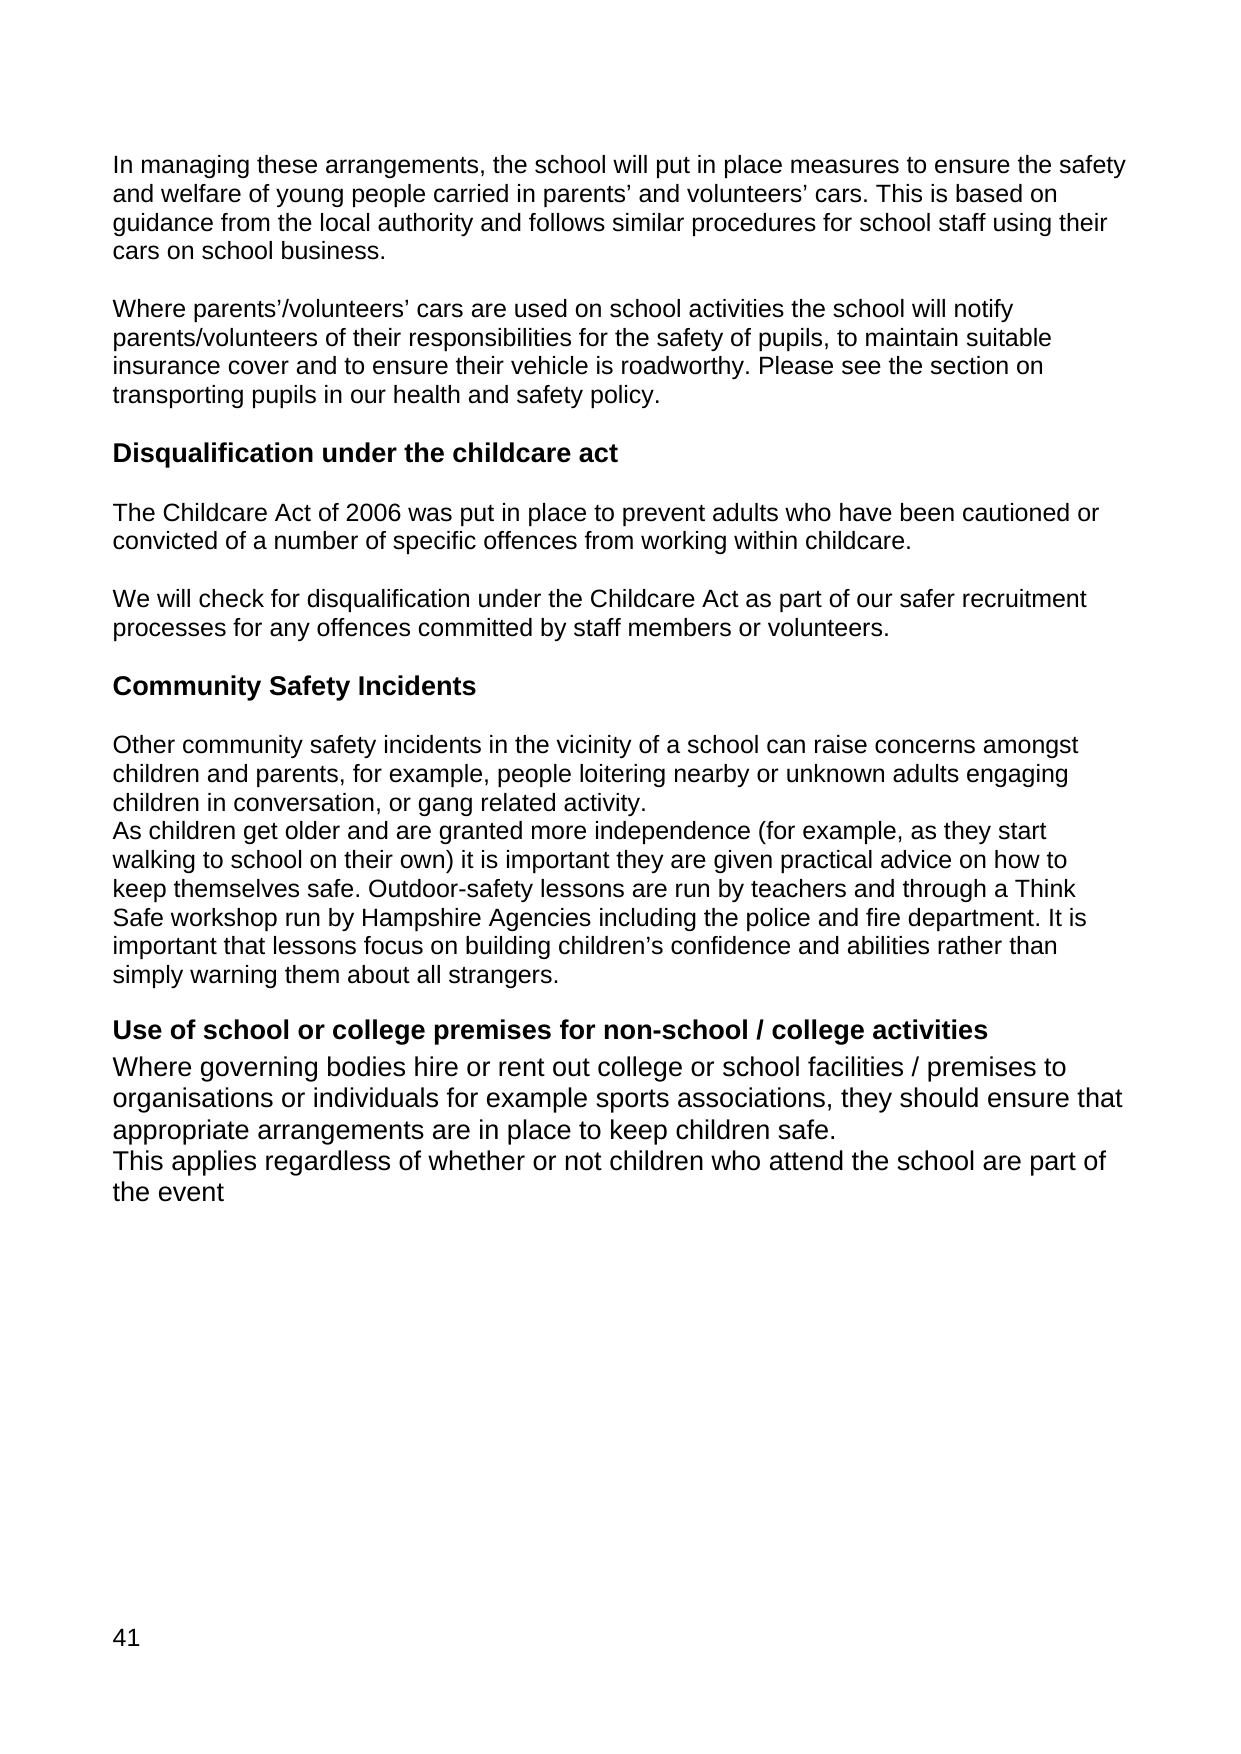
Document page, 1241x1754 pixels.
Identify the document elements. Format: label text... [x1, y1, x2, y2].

text Where governing bodies hire or rent out college or school facilities / premises to organisations or individuals for example sports associations, they should ensure that appropriate arrangements are in place to keep children safe. [112, 1051, 1128, 1145]
text We will check for disqualification under the Childcare Act as part of our safer recruitment processes for any offences committed by staff members or volunteers. [112, 584, 1128, 641]
subtitle Disqualification under the childcare act [112, 437, 1128, 469]
text insurance cover and to ensure their vehicle is roadworthy. Please see the section on transporting pupils in our health and safety policy. [112, 351, 1128, 409]
text In managing these arrangements, the school will put in place measures to ensure the safety and welfare of young people carried in parents’ and volunteers’ cars. This is based on guidance from the local authority and follows similar procedures for school staff using their cars on school business. [112, 150, 1128, 265]
text parents/volunteers of their responsibilities for the safety of pupils, to maintain suitable [112, 322, 1128, 351]
text The Childcare Act of 2006 was put in place to prevent adults who have been cautioned or convicted of a number of specific offences from working within childcare. [112, 497, 1128, 555]
subtitle Community Safety Incidents [112, 670, 1128, 701]
text Other community safety incidents in the vicinity of a school can raise concerns amongst children and parents, for example, people loitering nearby or unknown adults engaging children in conversation, or gang related activity. [112, 730, 1128, 816]
subtitle Use of school or college premises for non-school / college activities [112, 1014, 1128, 1045]
text This applies regardless of whether or not children who attend the school are part of the event Table of changes [112, 1145, 1128, 1207]
text As children get older and are granted more independence (for example, as they start walking to school on their own) it is important they are given practical advice on how to keep themselves safe. Outdoor-safety lessons are run by teachers and through a Think Safe workshop run by Hampshire Agencies including the police and fire department. It is important that lessons focus on building children’s confidence and abilities rather than simply warning them about all strangers. [112, 816, 1128, 989]
text Where parents’/volunteers’ cars are used on school activities the school will notify [112, 294, 1128, 322]
